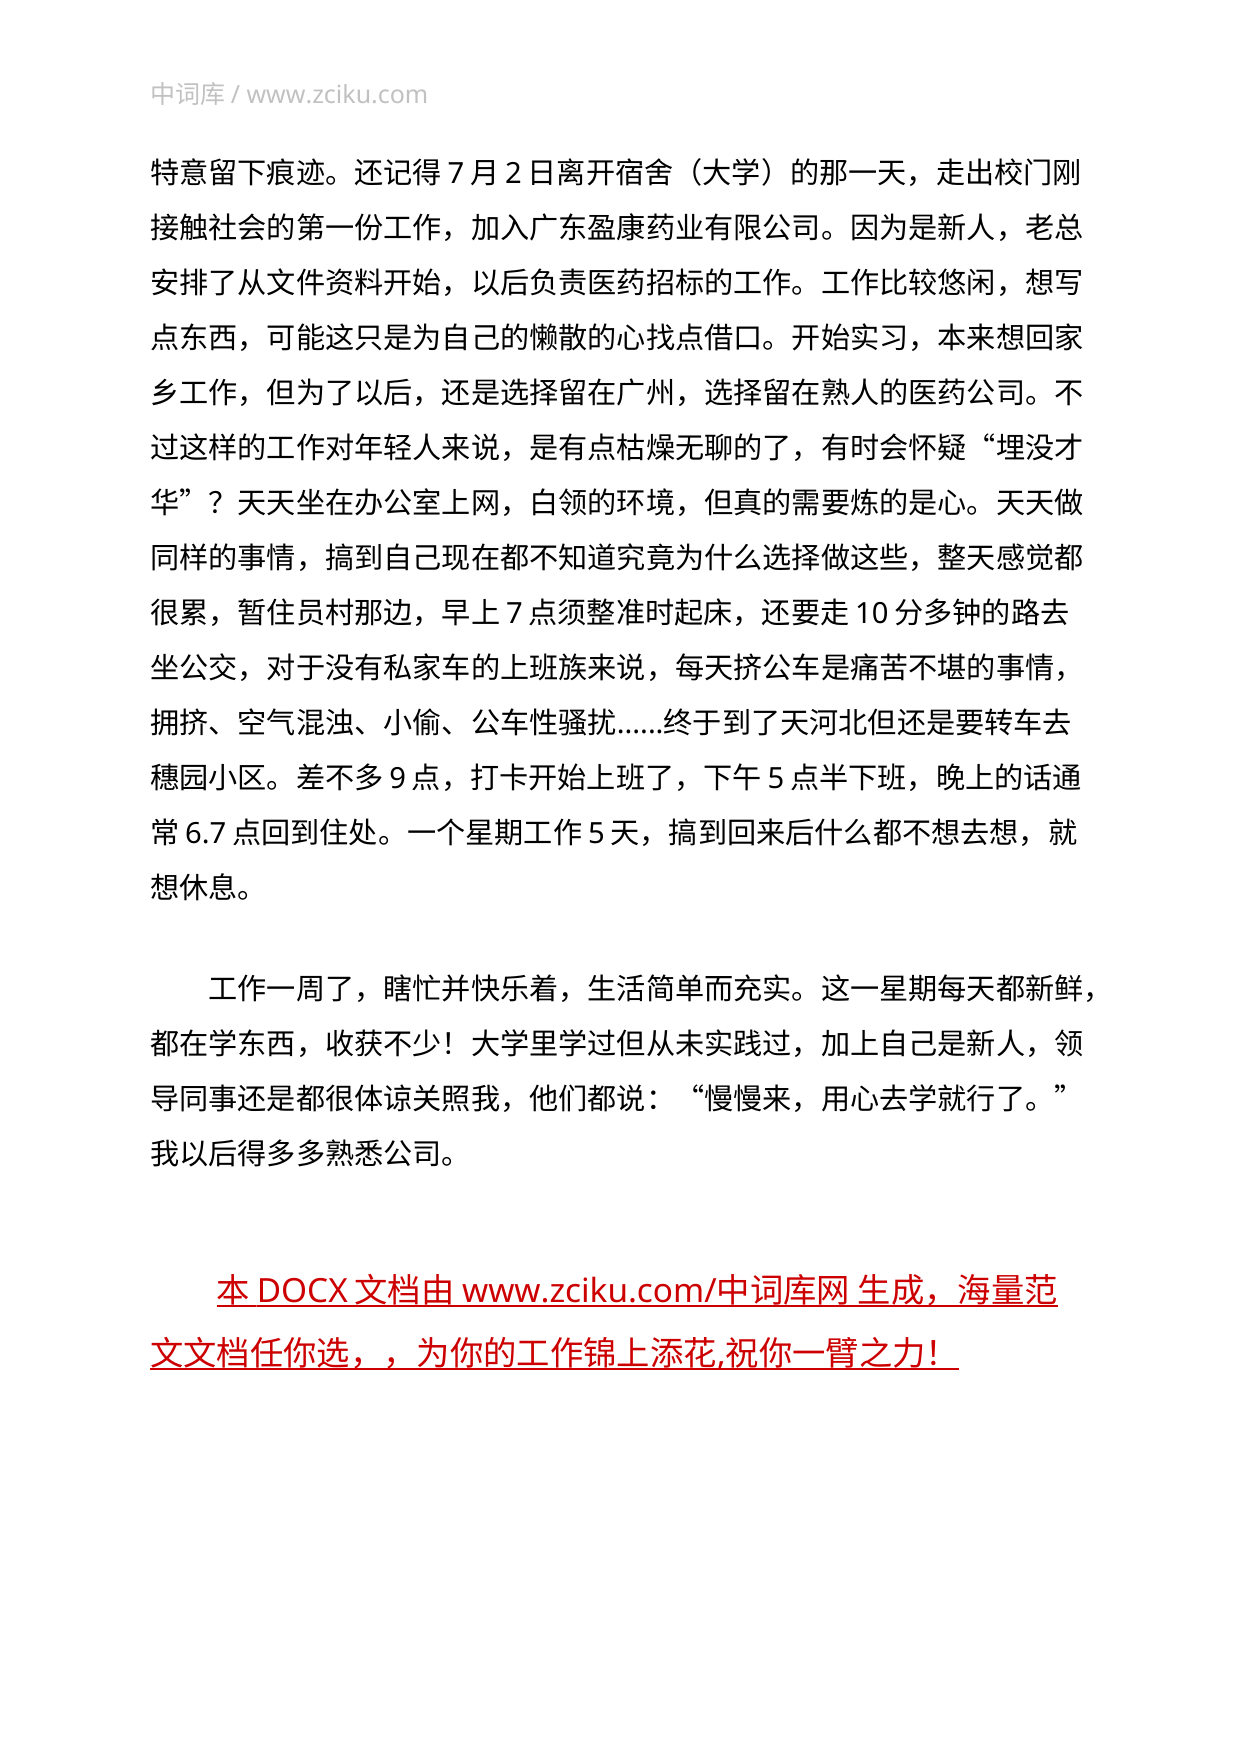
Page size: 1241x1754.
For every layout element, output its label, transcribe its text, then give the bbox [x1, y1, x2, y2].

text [150, 150, 1090, 906]
text 工作一周了，瞎忙并快乐着，生活简单而充实。这一星期每天都新鲜，都在学东西，收获不少！大学里学过但从未实践过，加上自己是新人，领导同事还是都很体谅关照我，他们都说：“慢慢来，用心去学就行了。”我以后得多多熟悉公司。 [150, 966, 1090, 1173]
text 本DOCX文档由 www.zciku.com/中词库网 生成，海量范文文档任你选，，为你的工作锦上添花,祝你一臂之力！ [150, 1264, 1090, 1375]
